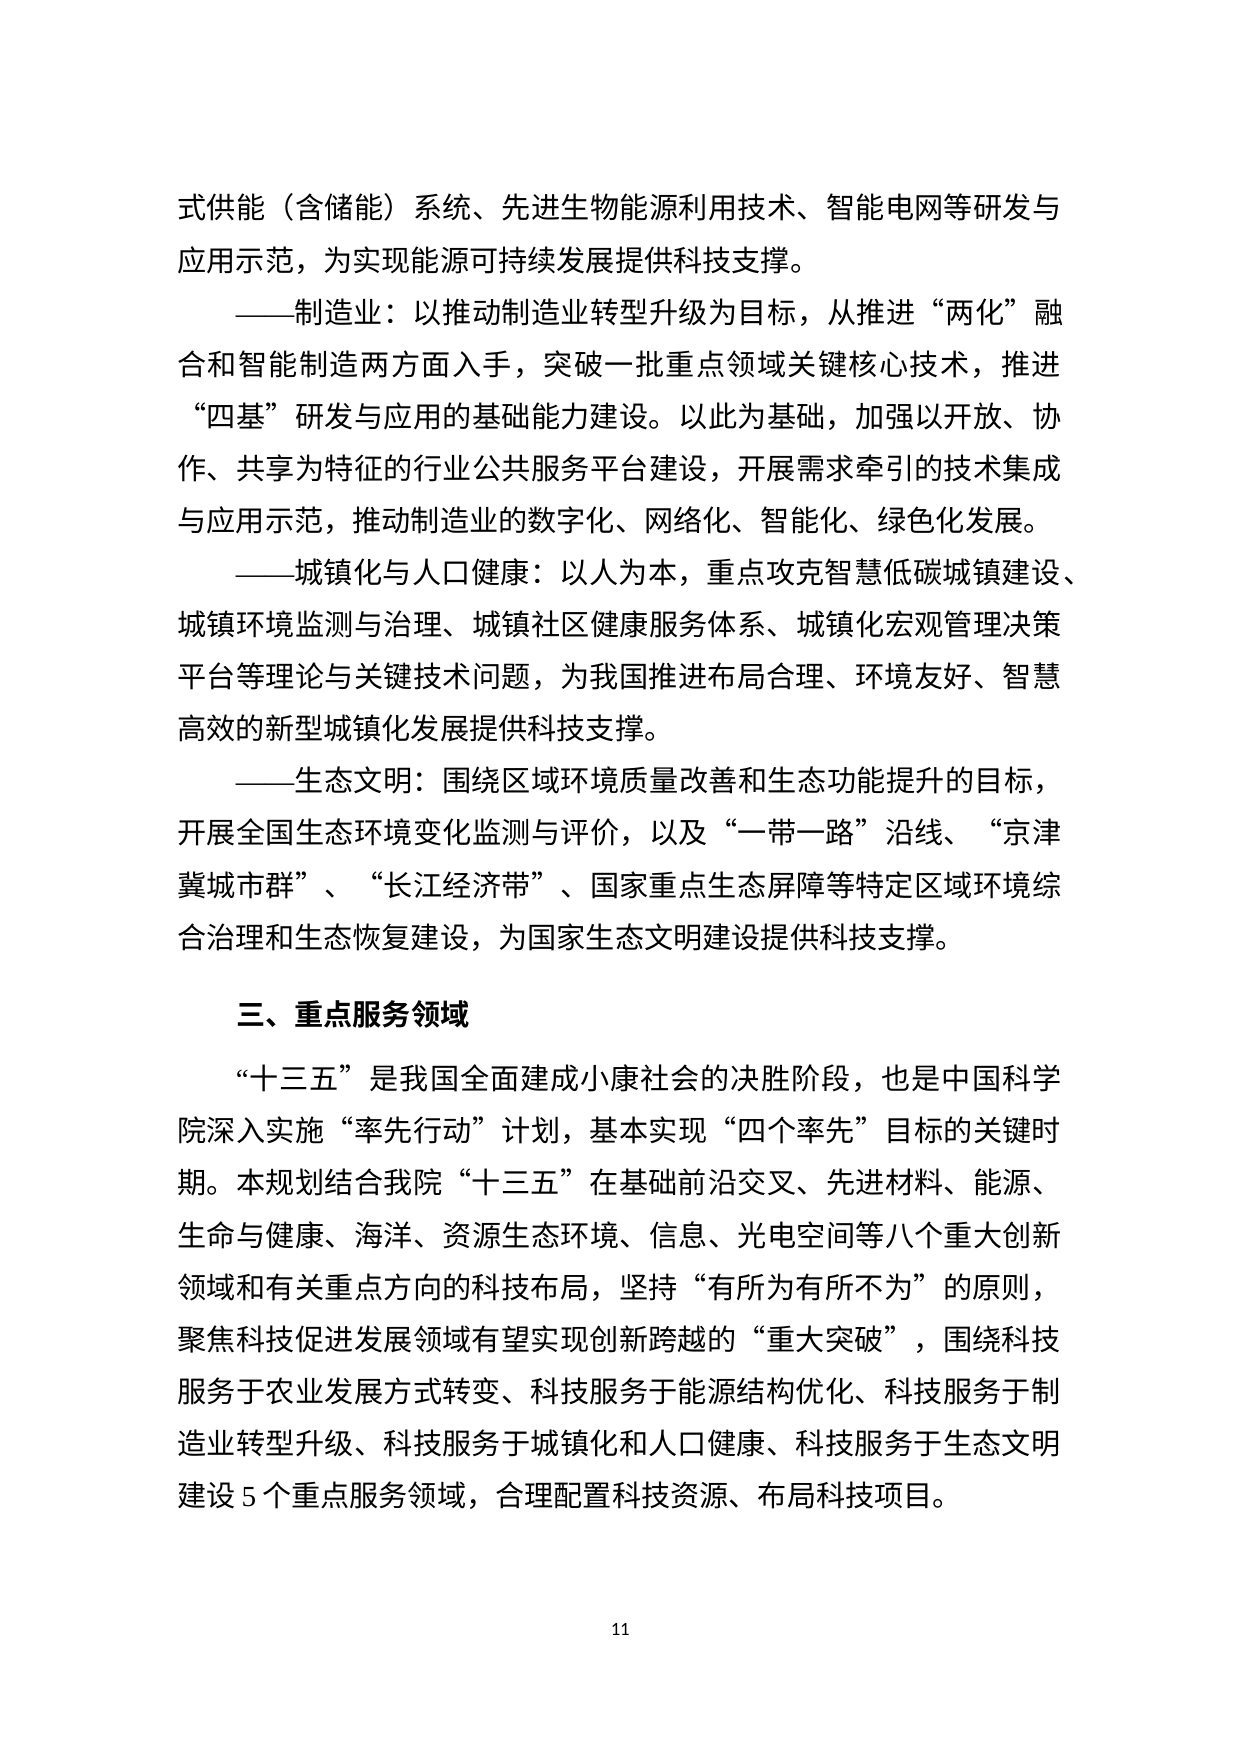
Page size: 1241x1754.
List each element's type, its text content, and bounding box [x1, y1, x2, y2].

text ——制造业：以推动制造业转型升级为目标，从推进“两化”融合和智能制造两方面入手，突破一批重点领域关键核心技术，推进“四基”研发与应用的基础能力建设。以此为基础，加强以开放、协作、共享为特征的行业公共服务平台建设，开展需求牵引的技术集成与应用示范，推动制造业的数字化、网络化、智能化、绿色化发展。 [177, 281, 1063, 542]
text ——城镇化与人口健康：以人为本，重点攻克智慧低碳城镇建设、城镇环境监测与治理、城镇社区健康服务体系、城镇化宏观管理决策平台等理论与关键技术问题，为我国推进布局合理、环境友好、智慧高效的新型城镇化发展提供科技支撑。 [177, 542, 1063, 750]
text ——生态文明：围绕区域环境质量改善和生态功能提升的目标，开展全国生态环境变化监测与评价，以及“一带一路”沿线、“京津冀城市群”、“长江经济带”、国家重点生态屏障等特定区域环境综合治理和生态恢复建设，为国家生态文明建设提供科技支撑。 [177, 750, 1063, 958]
subtitle 三、重点服务领域 [177, 983, 1063, 1036]
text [177, 177, 1063, 281]
text “十三五”是我国全面建成小康社会的决胜阶段，也是中国科学院深入实施“率先行动”计划，基本实现“四个率先”目标的关键时期。本规划结合我院“十三五”在基础前沿交叉、先进材料、能源、生命与健康、海洋、资源生态环境、信息、光电空间等八个重大创新领域和有关重点方向的科技布局，坚持“有所为有所不为”的原则，聚焦科技促进发展领域有望实现创新跨越的“重大突破”，围绕科技服务于农业发展方式转变、科技服务于能源结构优化、科技服务于制造业转型升级、科技服务于城镇化和人口健康、科技服务于生态文明建设5个重点服务领域，合理配置科技资源、布局科技项目。 [177, 1048, 1063, 1517]
